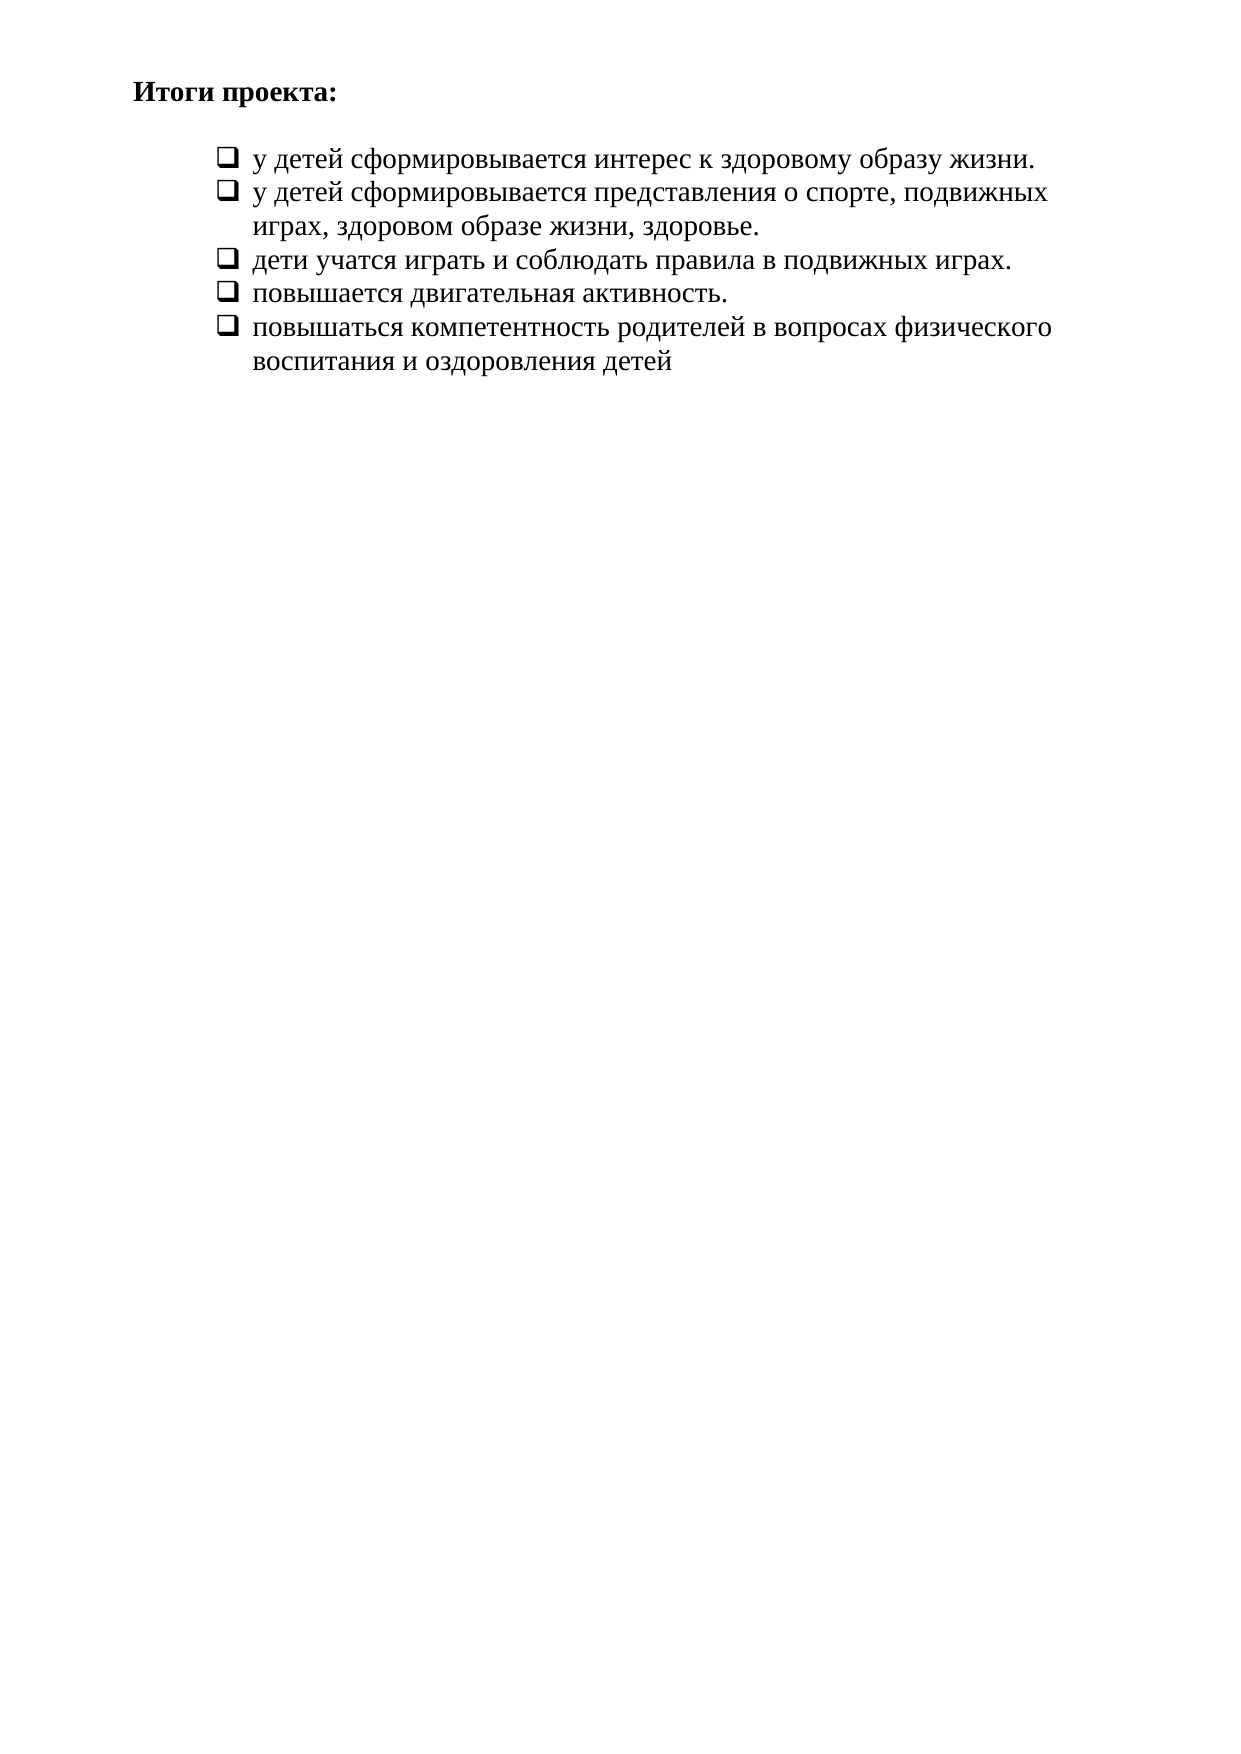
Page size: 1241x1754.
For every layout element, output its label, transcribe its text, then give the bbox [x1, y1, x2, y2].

list повышаться компетентность родителей в вопросах физического воспитания и оздоровления детей [215, 309, 1152, 376]
list у детей сформировывается представления о спорте, подвижных играх, здоровом образе жизни, здоровье. [215, 174, 1152, 242]
text Итоги проекта: [133, 74, 1152, 107]
list повышается двигательная активность. [215, 275, 1152, 309]
list дети учатся играть и соблюдать правила в подвижных играх. [215, 242, 1152, 275]
list у детей сформировывается интерес к здоровому образу жизни. [215, 141, 1152, 174]
